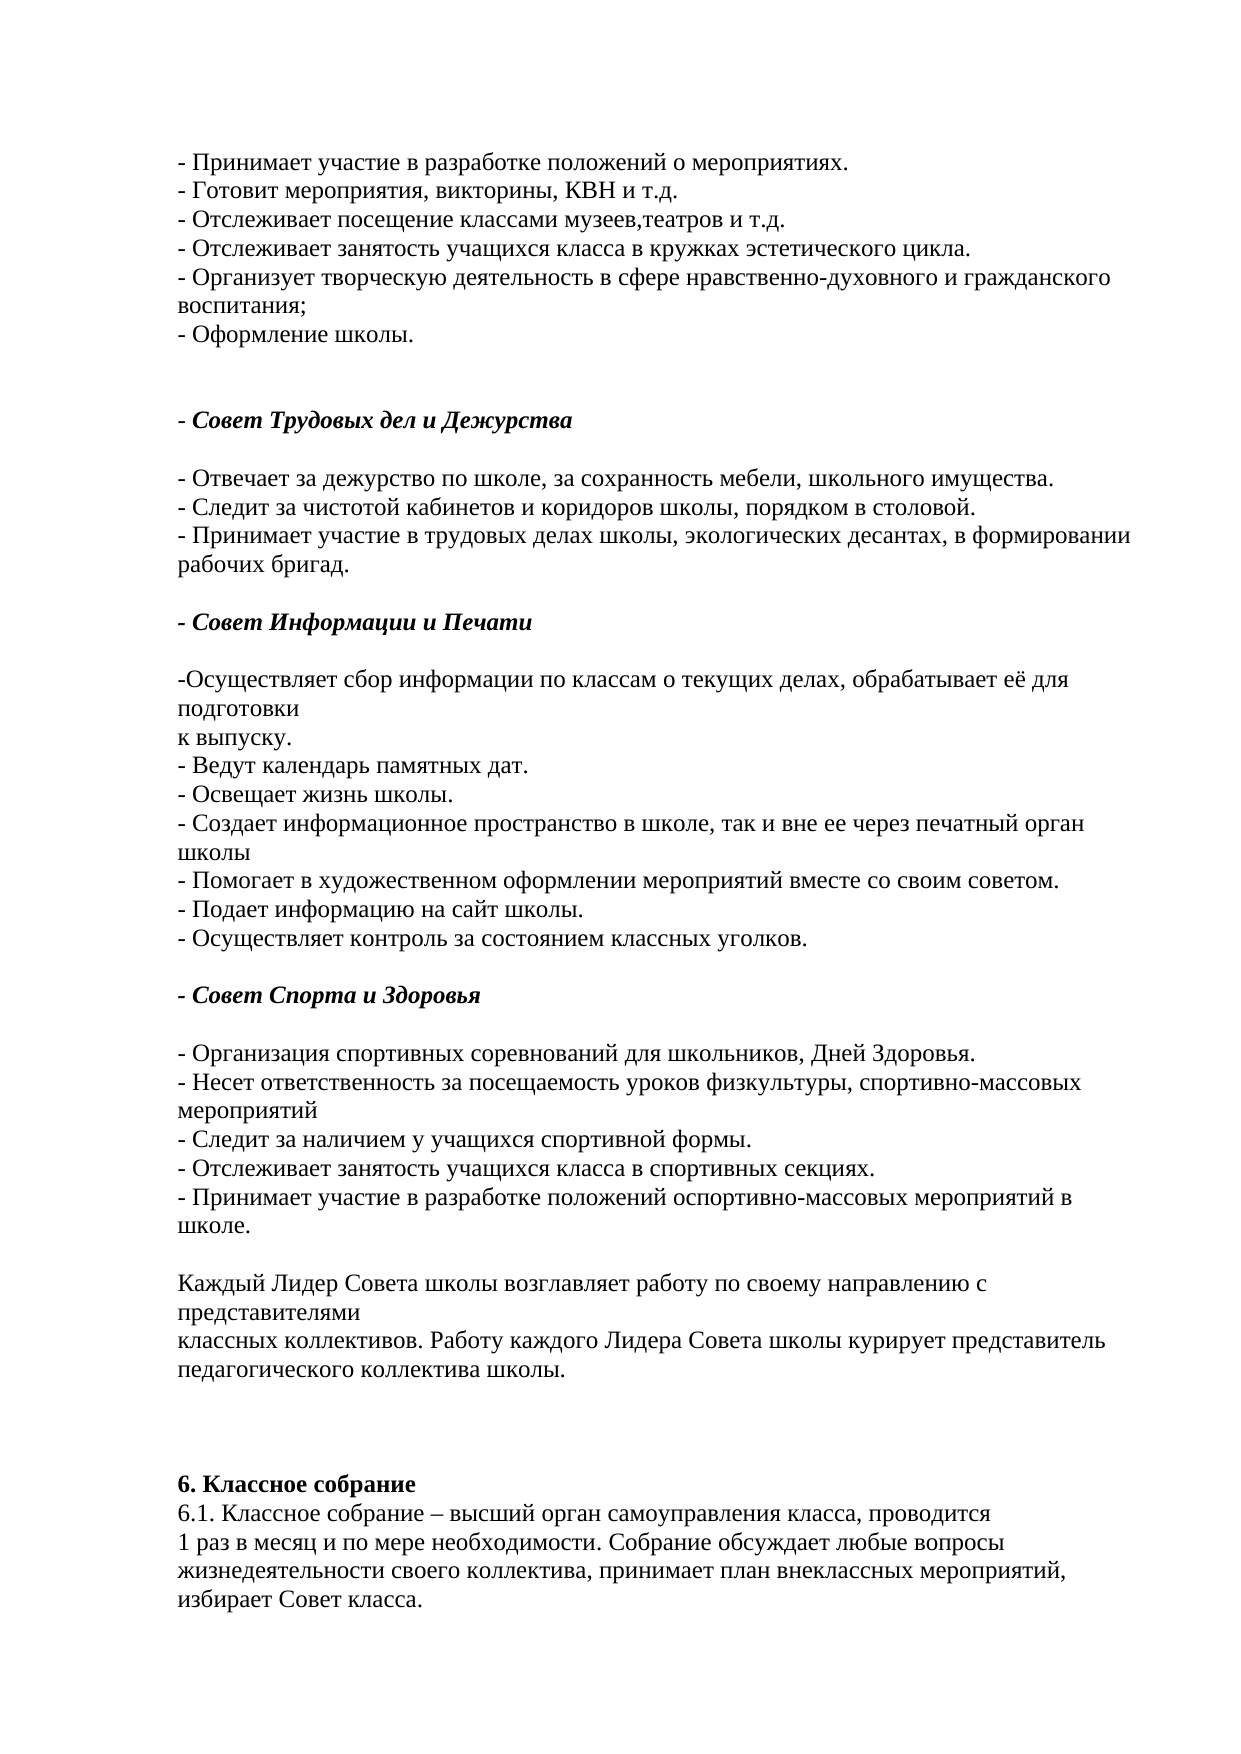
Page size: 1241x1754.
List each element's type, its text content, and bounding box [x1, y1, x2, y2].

text педагогического коллектива школы. [177, 1354, 1152, 1383]
text - Отслеживает занятость учащихся класса в кружках эстетического цикла. [177, 233, 1152, 262]
text - Готовит мероприятия, викторины, КВН и т.д. [177, 176, 1152, 204]
text - Ведут календарь памятных дат. [177, 751, 1152, 779]
text - Оформление школы. [177, 319, 1152, 348]
text - Отвечает за дежурство по школе, за сохранность мебели, школьного имущества. [177, 463, 1152, 492]
text - Принимает участие в разработке положений оспортивно-массовых мероприятий в школе. [177, 1182, 1152, 1239]
text - Подает информацию на сайт школы. [177, 894, 1152, 923]
text - Осуществляет контроль за состоянием классных уголков. [177, 923, 1152, 952]
text 1 раз в месяц и по мере необходимости. Собрание обсуждает любые вопросы [177, 1527, 1152, 1556]
text классных коллективов. Работу каждого Лидера Совета школы курирует представитель [177, 1326, 1152, 1354]
text - Отслеживает посещение классами музеев,театров и т.д. [177, 204, 1152, 233]
text - Совет Спорта и Здоровья [177, 981, 1152, 1009]
text - Несет ответственность за посещаемость уроков физкультуры, спортивно-массовых мероприятий [177, 1067, 1152, 1124]
text к выпуску. [177, 722, 1152, 751]
text - Создает информационное пространство в школе, так и вне ее через печатный орган школы [177, 808, 1152, 866]
text - Освещает жизнь школы. [177, 779, 1152, 808]
text -Осуществляет сбор информации по классам о текущих делах, обрабатывает её для подготовки [177, 664, 1152, 722]
text - Совет Информации и Печати [177, 607, 1152, 636]
text - Принимает участие в трудовых делах школы, экологических десантах, в формировании [177, 521, 1152, 549]
text - Следит за наличием у учащихся спортивной формы. [177, 1124, 1152, 1153]
text - Принимает участие в разработке положений о мероприятиях. [177, 147, 1152, 176]
text Каждый Лидер Совета школы возглавляет работу по своему направлению с представителями [177, 1268, 1152, 1326]
text - Организация спортивных соревнований для школьников, Дней Здоровья. [177, 1038, 1152, 1067]
text - Отслеживает занятость учащихся класса в спортивных секциях. [177, 1153, 1152, 1182]
text избирает Совет класса. [177, 1584, 1152, 1613]
text рабочих бригад. [177, 549, 1152, 578]
text - Помогает в художественном оформлении мероприятий вместе со своим советом. [177, 866, 1152, 894]
text - Совет Трудовых дел и Дежурства [177, 406, 1152, 434]
text - Организует творческую деятельность в сфере нравственно-духовного и гражданского [177, 262, 1152, 291]
text воспитания; [177, 291, 1152, 319]
text - Следит за чистотой кабинетов и коридоров школы, порядком в столовой. [177, 492, 1152, 521]
text жизнедеятельности своего коллектива, принимает план внеклассных мероприятий, [177, 1556, 1152, 1584]
text 6.1. Классное собрание – высший орган самоуправления класса, проводится [177, 1498, 1152, 1527]
text 6. Классное собрание [177, 1469, 1152, 1498]
